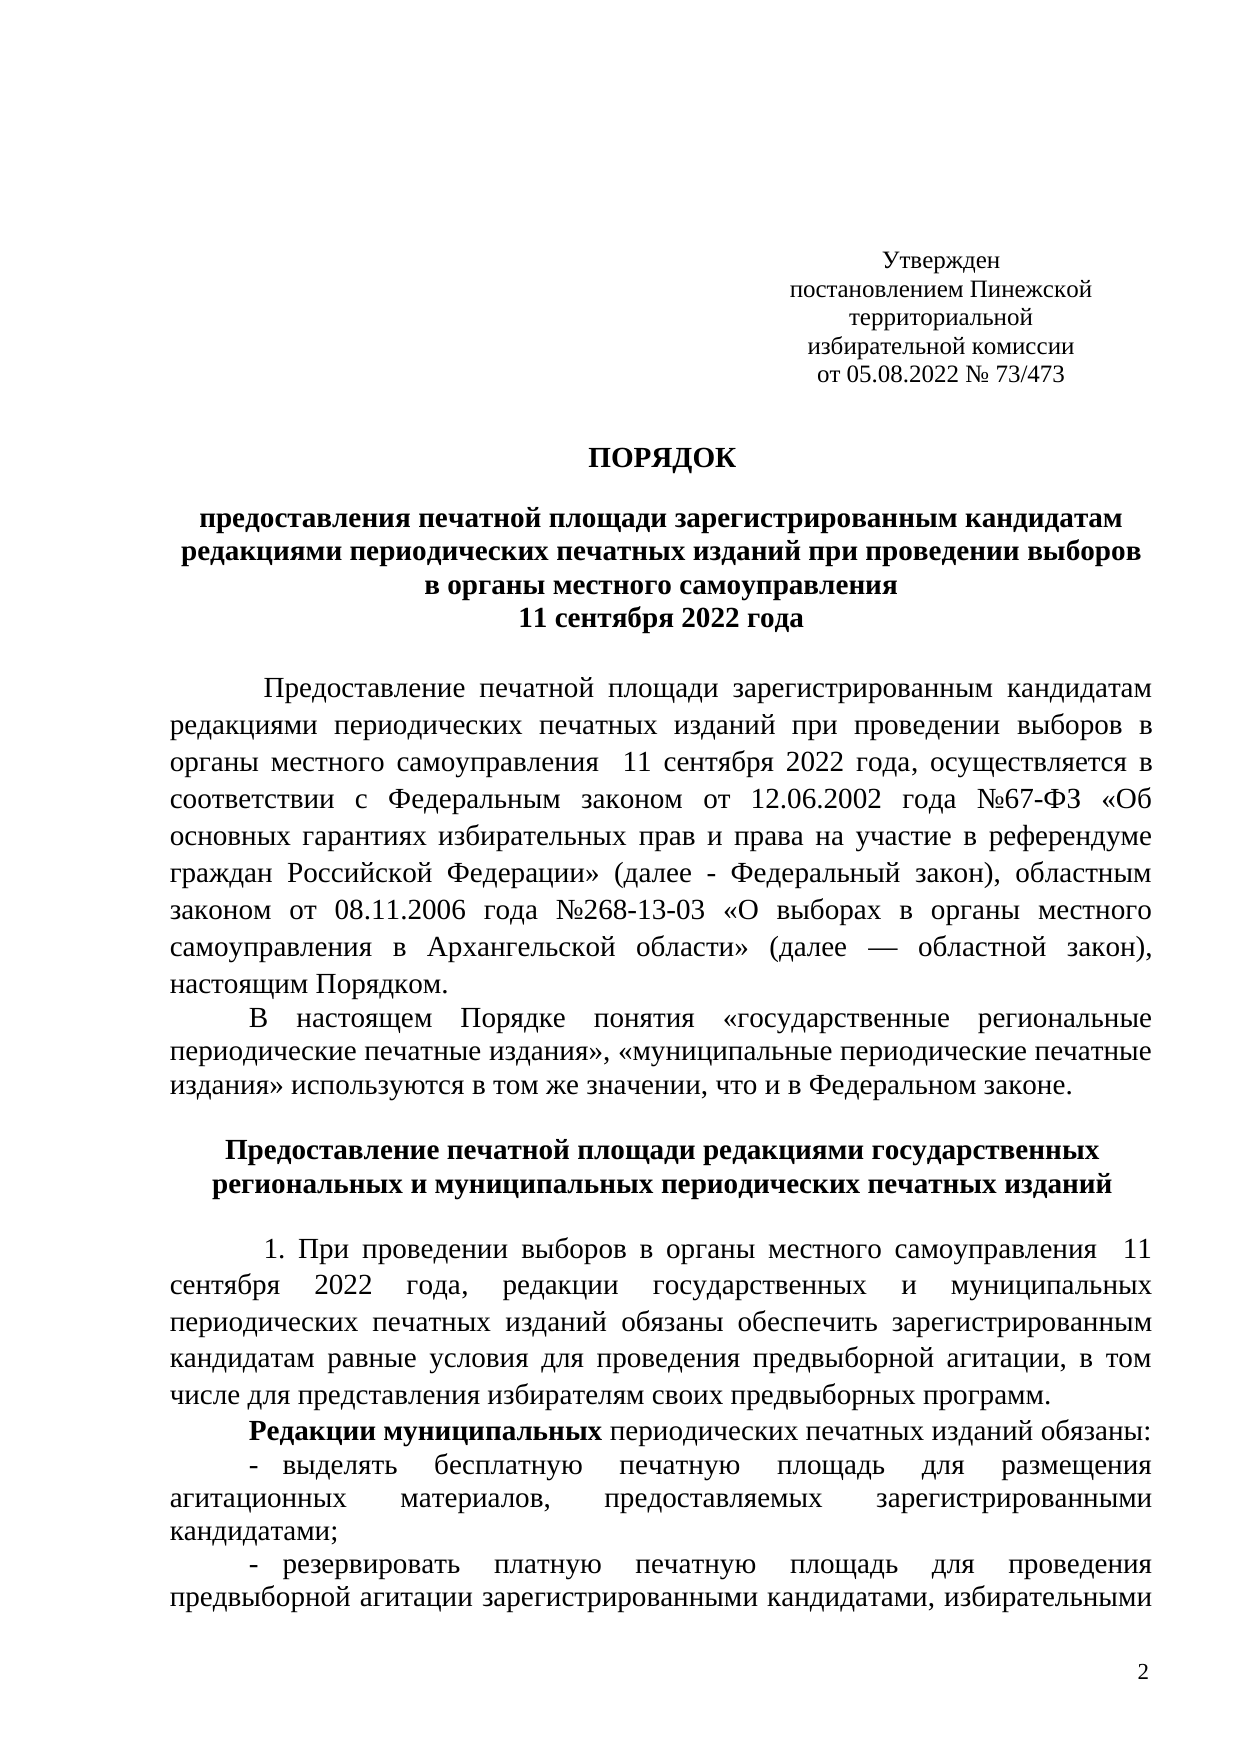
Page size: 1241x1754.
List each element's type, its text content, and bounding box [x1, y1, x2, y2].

text 11 сентября 2022 года [169, 601, 1153, 634]
text постановлением Пинежской территориальной избирательной комиссии от 05.08.2022 № 73/473 [773, 274, 1109, 389]
text Предоставление печатной площади редакциями государственных региональных и муниципальных периодических печатных изданий [172, 1132, 1153, 1200]
text В настоящем Порядке понятия «государственные региональные периодические печатные издания», «муниципальные периодические печатные издания» используются в том же значении, что и в Федеральном законе. [169, 1001, 1153, 1101]
text Предоставление печатной площади зарегистрированным кандидатам редакциями периодических печатных изданий при проведении выборов в органы местного самоуправления 11 сентября 2022 года, осуществляется в соответствии с Федеральным законом от 12.06.2002 года №67-ФЗ «Об основных гарантиях избирательных прав и права на участие в референдуме граждан Российской Федерации» (далее - Федеральный закон), областным законом от 08.11.2006 года №268-13-03 «О выборах в органы местного самоуправления в Архангельской области» (далее — областной закон), настоящим Порядком. [169, 668, 1153, 1001]
text Редакции муниципальных периодических печатных изданий обязаны: [169, 1411, 1153, 1448]
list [169, 1547, 1153, 1613]
text Утвержден [773, 246, 1109, 274]
text 1. При проведении выборов в органы местного самоуправления 11 сентября 2022 года, редакции государственных и муниципальных периодических печатных изданий обязаны обеспечить зарегистрированным кандидатам равные условия для проведения предвыборной агитации, в том числе для представления избирателям своих предвыборных программ. [169, 1229, 1153, 1411]
list выделять бесплатную печатную площадь для размещения агитационных материалов, предоставляемых зарегистрированными кандидатами; [169, 1448, 1153, 1547]
text ПОРЯДОК [172, 444, 1153, 473]
text предоставления печатной площади зарегистрированным кандидатам редакциями периодических печатных изданий при проведении выборов в органы местного самоуправления [169, 500, 1153, 601]
